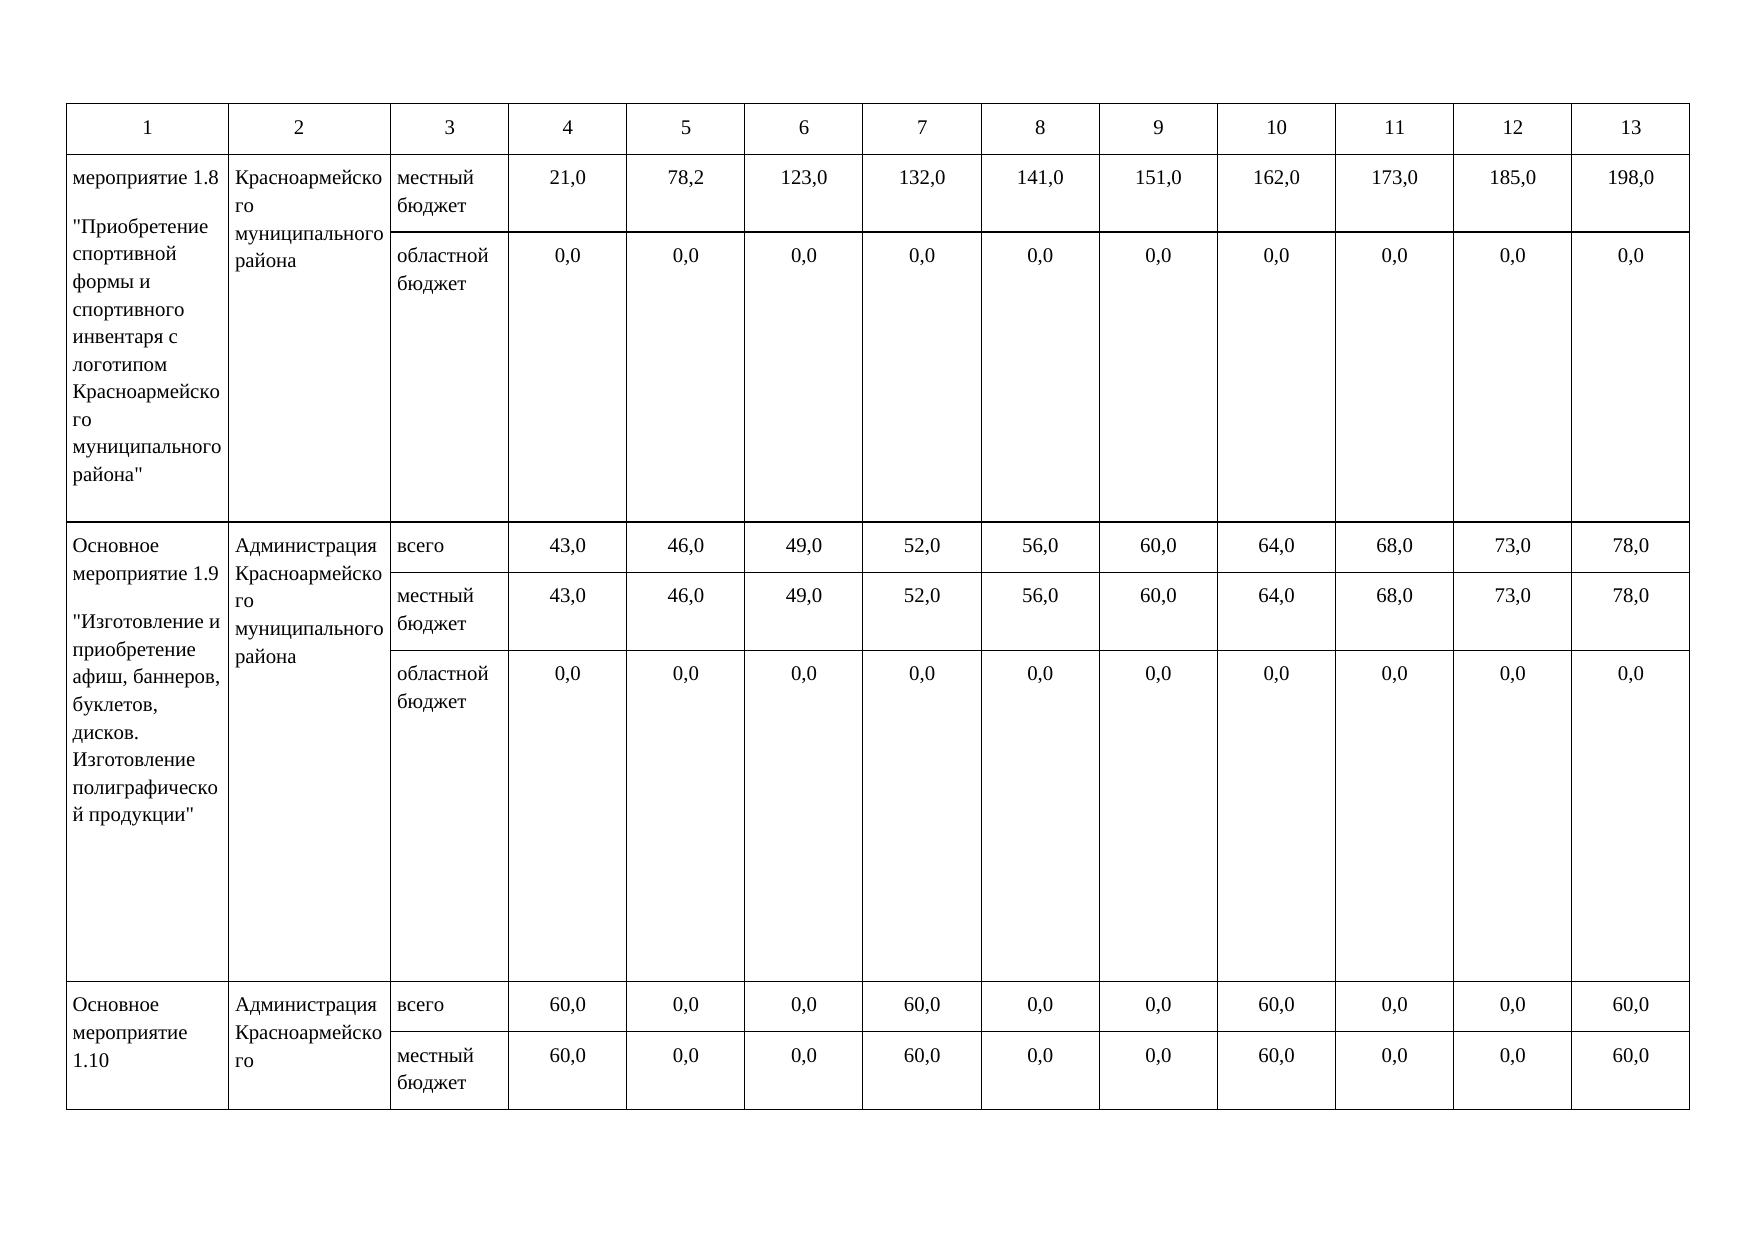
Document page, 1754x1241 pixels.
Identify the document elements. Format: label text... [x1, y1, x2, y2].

table_cell 0,0 [1336, 982, 1453, 1031]
table_cell 0,0 [1454, 1032, 1571, 1109]
table_cell 46,0 [627, 573, 744, 649]
table_cell 0,0 [982, 651, 1099, 981]
table_header 7 [863, 104, 981, 153]
table_header 6 [745, 104, 862, 153]
table_cell 132,0 [863, 155, 981, 231]
table_cell местный бюджет [391, 1032, 508, 1109]
table_header 2 [229, 104, 390, 153]
table_cell 173,0 [1336, 155, 1453, 231]
table_header 11 [1336, 104, 1453, 153]
table_cell 0,0 [745, 651, 862, 981]
table_cell 68,0 [1336, 523, 1453, 572]
table_cell местный бюджет [391, 573, 508, 649]
table_cell 52,0 [863, 523, 981, 572]
table_cell 60,0 [509, 1032, 626, 1109]
table_cell Основное мероприятие 1.10 "Сертификация объектов спорта на соответствие требованиям системы добровольной сертификации «Спортивная безопасность» (ГОСТ Р 55529-2013 «Объекты спорта. Требования безопасности при проведении спортивных и массовых мероприятий. Методы испытаний». Внесение в реестр" [67, 982, 228, 1109]
table_cell 56,0 [982, 523, 1099, 572]
table_cell всего [391, 982, 508, 1031]
table_cell 60,0 [1218, 1032, 1335, 1109]
table_cell 0,0 [982, 1032, 1099, 1109]
table_cell 0,0 [745, 233, 862, 521]
table_cell 0,0 [1100, 233, 1217, 521]
table_cell 0,0 [1336, 233, 1453, 521]
table_cell 60,0 [1100, 523, 1217, 572]
table_cell 52,0 [863, 573, 981, 649]
table_cell 151,0 [1100, 155, 1217, 231]
table_cell Основное мероприятие 1.9 "Изготовление и приобретение афиш, баннеров, буклетов, дисков. Изготовление полиграфической продукции" [67, 523, 228, 981]
table_cell 0,0 [627, 233, 744, 521]
table_cell 60,0 [1218, 982, 1335, 1031]
table_cell Администрация Красноармейского муниципального района [229, 982, 390, 1109]
table_cell 0,0 [1100, 1032, 1217, 1109]
table_cell 56,0 [982, 573, 1099, 649]
table_cell 0,0 [982, 233, 1099, 521]
table_cell 0,0 [1336, 1032, 1453, 1109]
table_cell 64,0 [1218, 523, 1335, 572]
table_cell 0,0 [627, 651, 744, 981]
table_cell 0,0 [863, 233, 981, 521]
table_cell 0,0 [1100, 982, 1217, 1031]
table_cell 60,0 [863, 982, 981, 1031]
table_header 12 [1454, 104, 1571, 153]
table_header 13 [1572, 104, 1689, 153]
table_cell 0,0 [863, 651, 981, 981]
table_cell 60,0 [1572, 982, 1689, 1031]
table_cell 0,0 [1218, 233, 1335, 521]
table_cell 43,0 [509, 573, 626, 649]
table_cell областной бюджет [391, 233, 508, 521]
table_cell 0,0 [1454, 982, 1571, 1031]
table_cell 73,0 [1454, 573, 1571, 649]
table_cell 0,0 [1100, 651, 1217, 981]
table_cell 0,0 [1336, 651, 1453, 981]
table_header 3 [391, 104, 508, 153]
table_cell 0,0 [1572, 233, 1689, 521]
table_cell 0,0 [982, 982, 1099, 1031]
table_cell 0,0 [1218, 651, 1335, 981]
table_cell 0,0 [1572, 651, 1689, 981]
table_cell 68,0 [1336, 573, 1453, 649]
table_cell всего [391, 523, 508, 572]
table_cell 73,0 [1454, 523, 1571, 572]
table_cell 49,0 [745, 573, 862, 649]
table_cell 46,0 [627, 523, 744, 572]
table_cell 60,0 [1100, 573, 1217, 649]
table_cell 198,0 [1572, 155, 1689, 231]
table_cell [67, 155, 228, 521]
table_cell 60,0 [509, 982, 626, 1031]
table_header 5 [627, 104, 744, 153]
table_cell 78,0 [1572, 573, 1689, 649]
table_header 9 [1100, 104, 1217, 153]
table_cell 0,0 [627, 1032, 744, 1109]
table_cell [229, 155, 390, 521]
table_cell областной бюджет [391, 651, 508, 981]
table_cell 78,2 [627, 155, 744, 231]
table_cell 43,0 [509, 523, 626, 572]
table_cell 64,0 [1218, 573, 1335, 649]
table_cell 185,0 [1454, 155, 1571, 231]
table_cell 0,0 [627, 982, 744, 1031]
table_cell 123,0 [745, 155, 862, 231]
table_cell 141,0 [982, 155, 1099, 231]
table_cell 49,0 [745, 523, 862, 572]
table_cell 0,0 [1454, 233, 1571, 521]
table_cell 60,0 [1572, 1032, 1689, 1109]
table_header 4 [509, 104, 626, 153]
table_cell 0,0 [745, 982, 862, 1031]
table_cell Администрация Красноармейского муниципального района [229, 523, 390, 981]
table_header 10 [1218, 104, 1335, 153]
table_cell 0,0 [745, 1032, 862, 1109]
table_cell 60,0 [863, 1032, 981, 1109]
table_cell 0,0 [1454, 651, 1571, 981]
table_cell 78,0 [1572, 523, 1689, 572]
table_cell местный бюджет [391, 155, 508, 231]
table_header 1 [67, 104, 228, 153]
table_header 8 [982, 104, 1099, 153]
table_cell 0,0 [509, 233, 626, 521]
table_cell 21,0 [509, 155, 626, 231]
table_cell 0,0 [509, 651, 626, 981]
table_cell 162,0 [1218, 155, 1335, 231]
